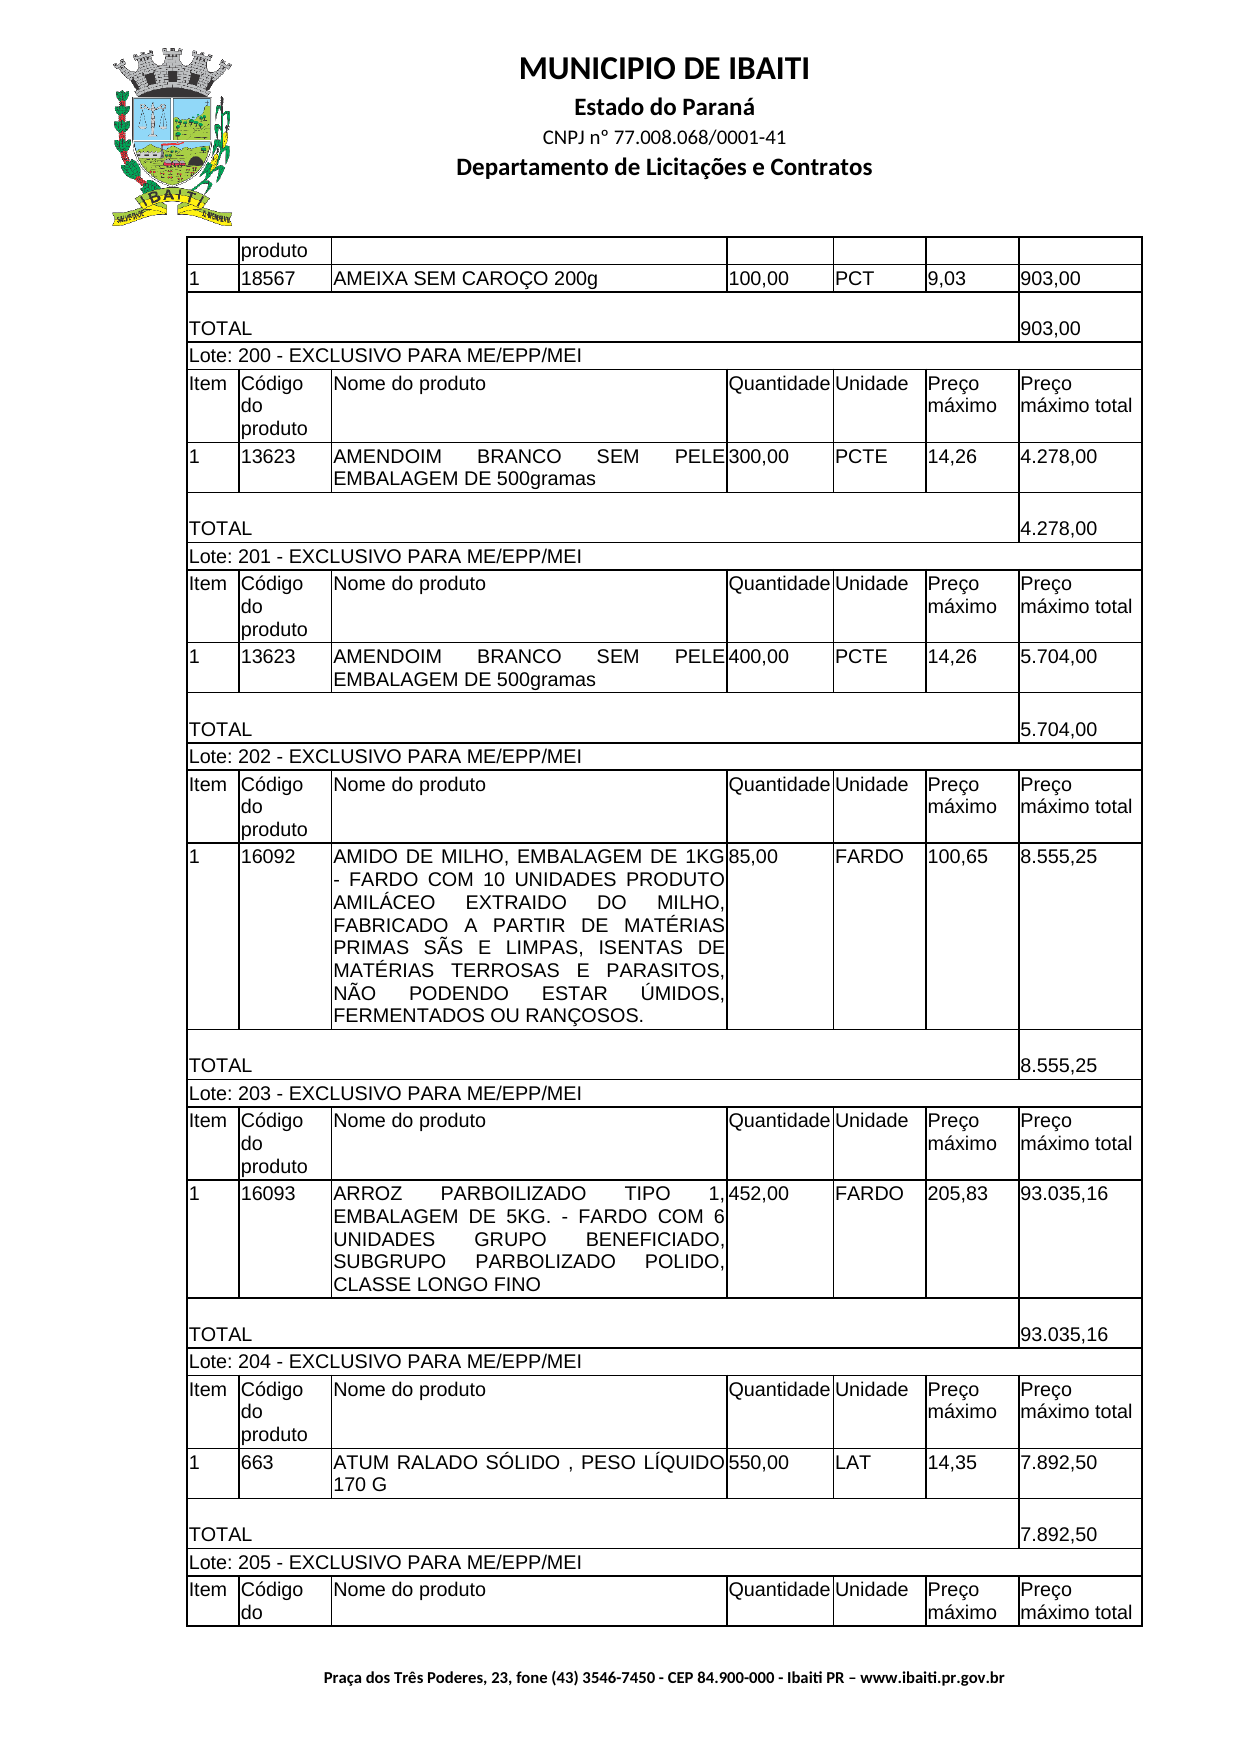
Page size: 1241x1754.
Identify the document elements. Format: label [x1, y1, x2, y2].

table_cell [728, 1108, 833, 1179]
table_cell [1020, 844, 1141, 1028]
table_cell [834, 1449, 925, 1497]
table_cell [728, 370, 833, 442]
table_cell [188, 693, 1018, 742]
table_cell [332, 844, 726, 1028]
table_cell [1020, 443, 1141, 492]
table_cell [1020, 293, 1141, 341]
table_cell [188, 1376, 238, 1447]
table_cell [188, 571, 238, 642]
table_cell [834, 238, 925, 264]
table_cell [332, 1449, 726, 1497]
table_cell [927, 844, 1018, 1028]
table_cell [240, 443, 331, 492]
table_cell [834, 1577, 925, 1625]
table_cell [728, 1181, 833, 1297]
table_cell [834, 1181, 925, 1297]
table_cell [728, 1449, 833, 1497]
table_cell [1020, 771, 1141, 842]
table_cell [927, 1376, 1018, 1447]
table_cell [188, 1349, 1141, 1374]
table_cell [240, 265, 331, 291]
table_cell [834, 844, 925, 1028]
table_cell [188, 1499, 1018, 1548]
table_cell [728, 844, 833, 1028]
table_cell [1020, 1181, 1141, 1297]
picture [102, 48, 244, 226]
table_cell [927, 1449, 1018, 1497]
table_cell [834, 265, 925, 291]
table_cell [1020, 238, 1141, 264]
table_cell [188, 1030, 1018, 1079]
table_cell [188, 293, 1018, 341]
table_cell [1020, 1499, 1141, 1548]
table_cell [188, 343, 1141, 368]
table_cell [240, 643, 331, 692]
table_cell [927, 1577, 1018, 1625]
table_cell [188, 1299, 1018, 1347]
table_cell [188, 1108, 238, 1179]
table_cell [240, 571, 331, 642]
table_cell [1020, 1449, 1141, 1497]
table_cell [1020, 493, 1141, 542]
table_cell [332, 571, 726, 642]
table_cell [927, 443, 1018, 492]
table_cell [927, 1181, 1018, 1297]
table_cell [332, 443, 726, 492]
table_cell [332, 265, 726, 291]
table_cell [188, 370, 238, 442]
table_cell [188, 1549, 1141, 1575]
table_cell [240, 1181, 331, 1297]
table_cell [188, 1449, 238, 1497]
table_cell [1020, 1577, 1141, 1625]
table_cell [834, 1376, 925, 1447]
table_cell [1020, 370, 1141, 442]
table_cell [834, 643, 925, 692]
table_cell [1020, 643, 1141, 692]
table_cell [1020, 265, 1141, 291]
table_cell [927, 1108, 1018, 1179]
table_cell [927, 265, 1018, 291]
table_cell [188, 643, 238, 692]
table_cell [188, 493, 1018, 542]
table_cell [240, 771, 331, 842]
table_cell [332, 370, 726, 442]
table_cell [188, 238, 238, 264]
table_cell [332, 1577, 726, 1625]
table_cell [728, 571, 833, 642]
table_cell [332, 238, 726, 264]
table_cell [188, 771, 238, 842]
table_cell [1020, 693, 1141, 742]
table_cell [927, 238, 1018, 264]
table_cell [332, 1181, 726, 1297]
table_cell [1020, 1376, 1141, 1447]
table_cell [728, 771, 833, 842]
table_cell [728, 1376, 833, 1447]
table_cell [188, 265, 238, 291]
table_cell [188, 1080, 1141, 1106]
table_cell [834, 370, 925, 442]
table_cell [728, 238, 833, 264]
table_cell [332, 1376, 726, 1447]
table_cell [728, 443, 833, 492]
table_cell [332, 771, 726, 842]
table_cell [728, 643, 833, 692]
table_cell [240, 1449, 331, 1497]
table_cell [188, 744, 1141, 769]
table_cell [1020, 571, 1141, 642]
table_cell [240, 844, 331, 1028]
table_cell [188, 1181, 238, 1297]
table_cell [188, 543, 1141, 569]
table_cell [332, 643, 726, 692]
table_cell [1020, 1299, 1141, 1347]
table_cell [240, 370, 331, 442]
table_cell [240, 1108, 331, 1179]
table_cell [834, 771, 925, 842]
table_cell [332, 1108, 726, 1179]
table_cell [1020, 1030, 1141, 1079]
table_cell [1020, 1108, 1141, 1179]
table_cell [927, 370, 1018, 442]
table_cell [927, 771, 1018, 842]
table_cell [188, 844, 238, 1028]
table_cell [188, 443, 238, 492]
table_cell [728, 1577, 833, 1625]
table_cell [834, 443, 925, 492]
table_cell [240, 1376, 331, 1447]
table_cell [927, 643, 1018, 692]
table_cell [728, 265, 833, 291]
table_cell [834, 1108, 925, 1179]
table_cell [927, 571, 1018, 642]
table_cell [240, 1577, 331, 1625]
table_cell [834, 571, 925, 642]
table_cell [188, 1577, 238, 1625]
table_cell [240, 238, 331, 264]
